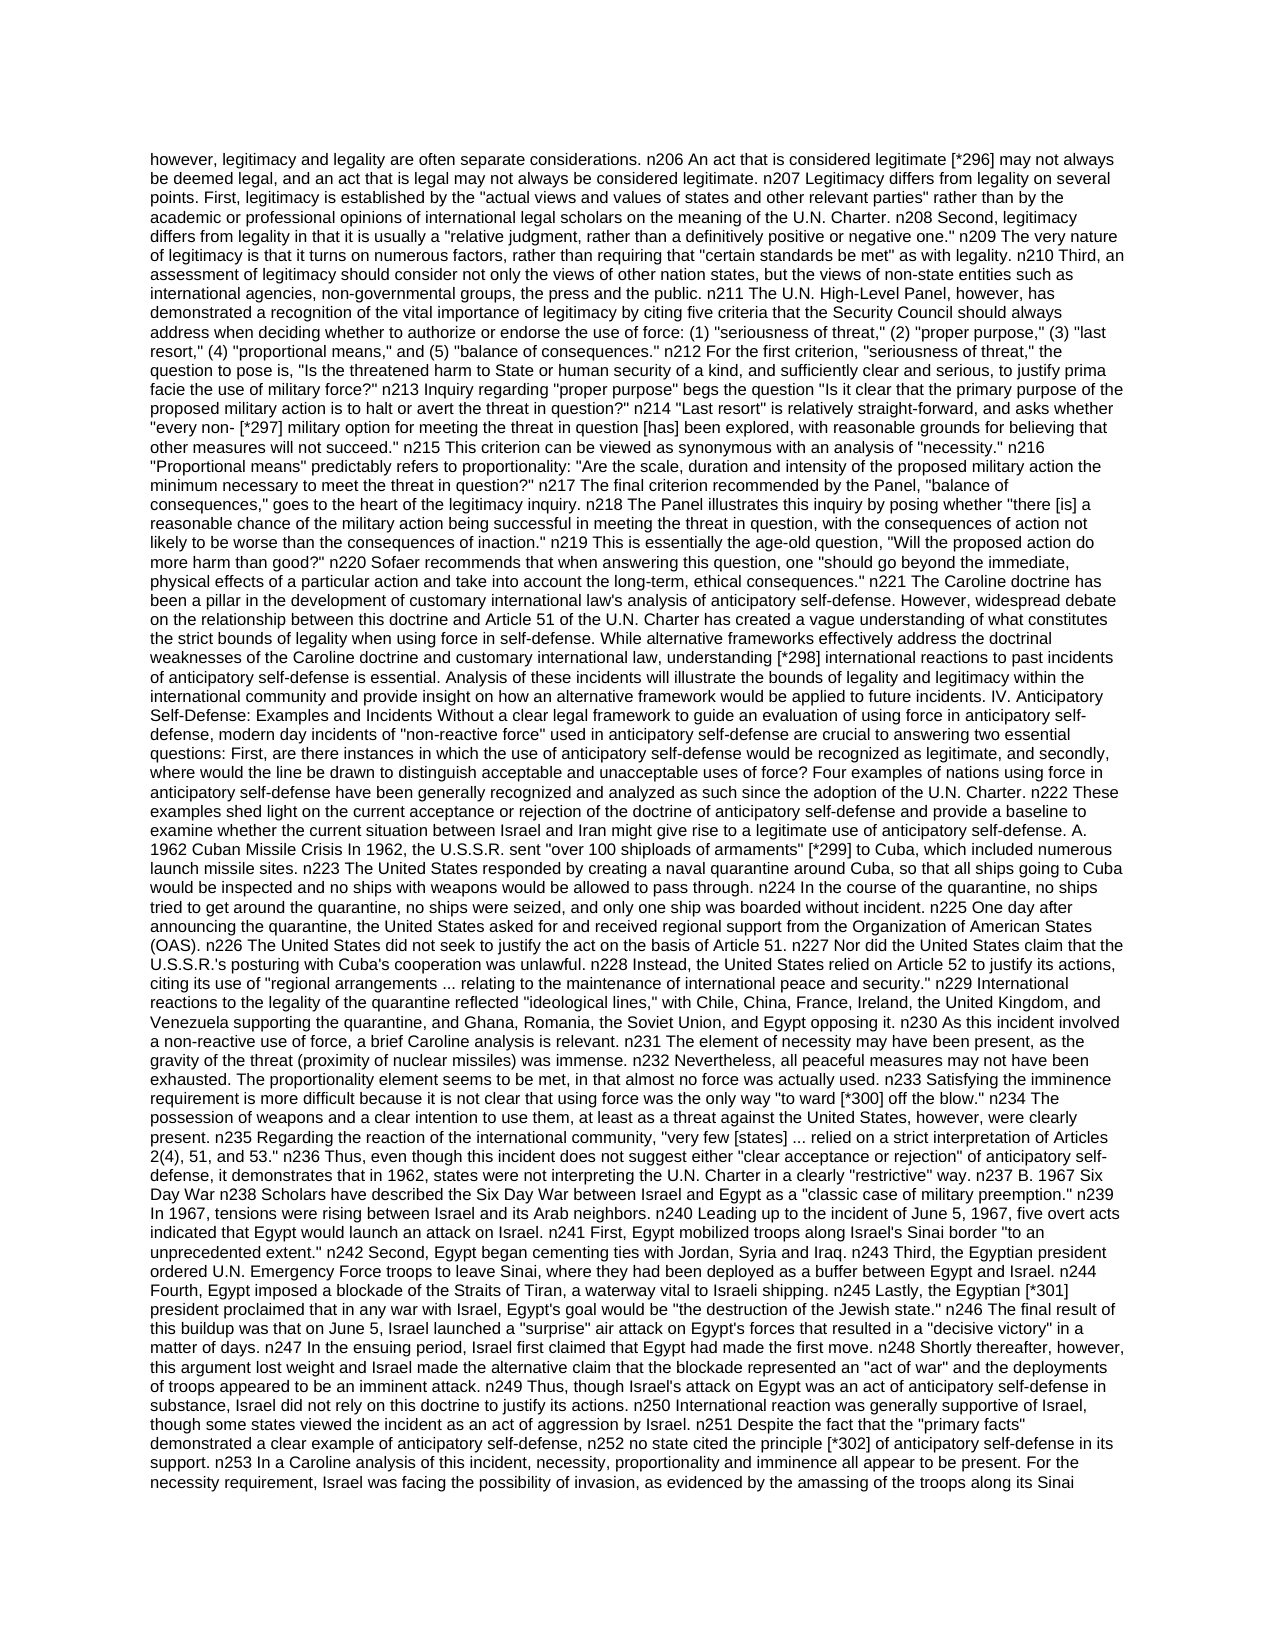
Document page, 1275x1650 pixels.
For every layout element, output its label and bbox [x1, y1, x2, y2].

text [150, 150, 1125, 1492]
